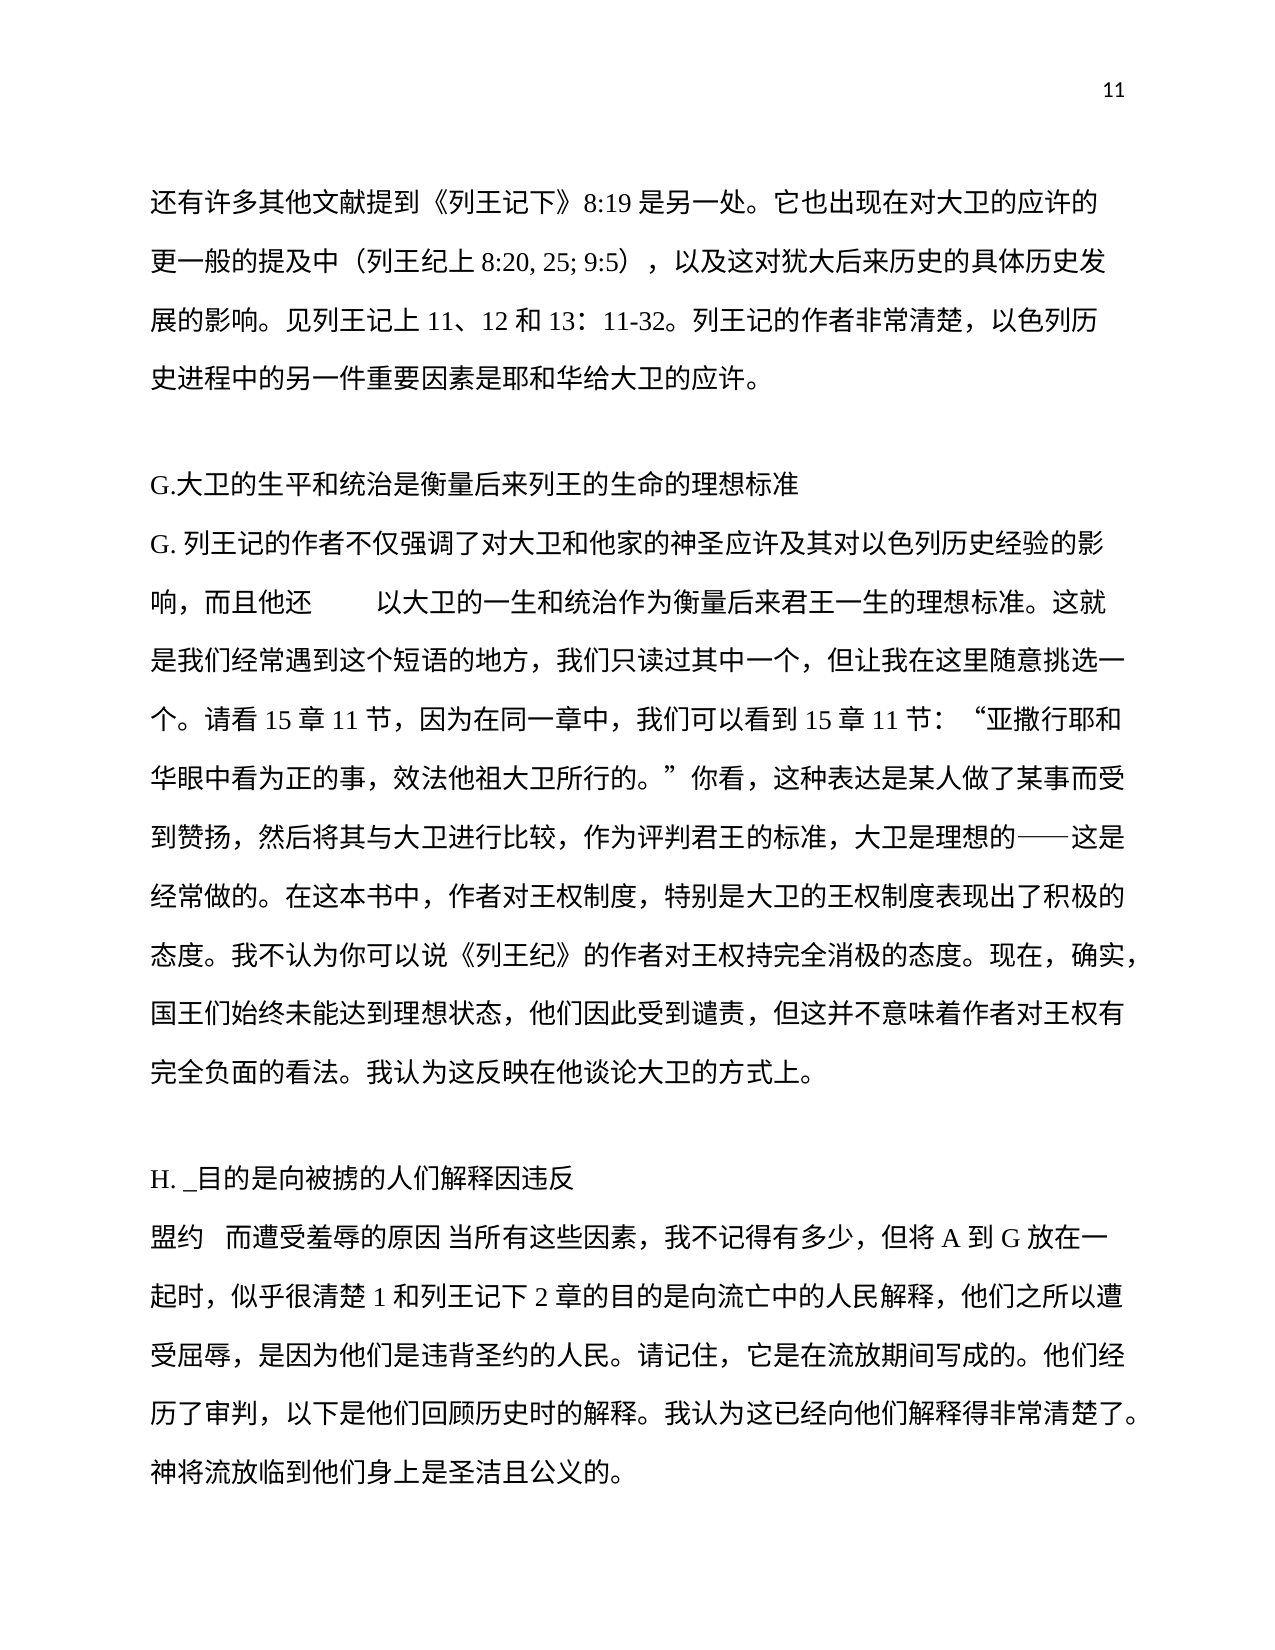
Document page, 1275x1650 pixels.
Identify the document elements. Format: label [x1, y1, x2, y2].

text [150, 181, 1125, 1490]
